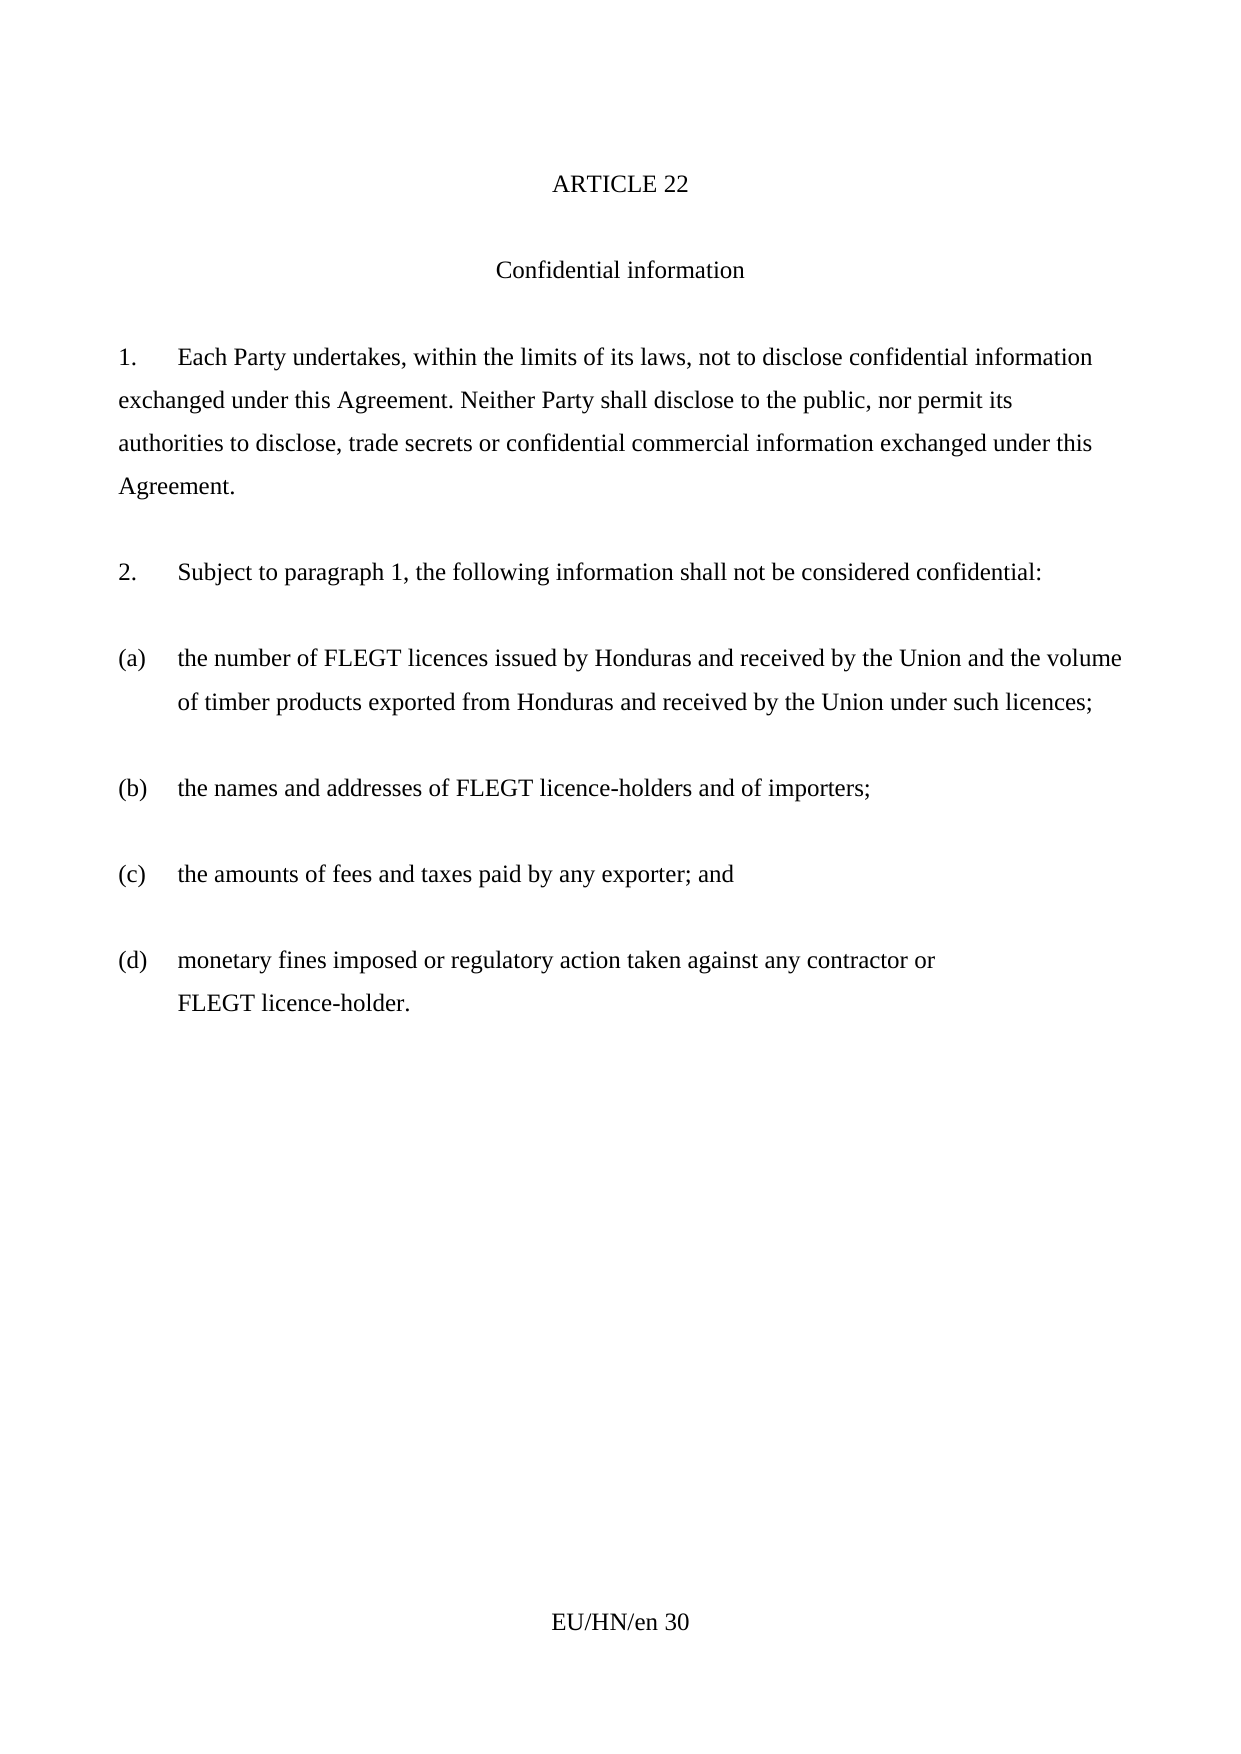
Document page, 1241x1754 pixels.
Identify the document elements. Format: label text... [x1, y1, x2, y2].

text Confidential information [118, 255, 1122, 284]
text ARTICLE 22 [118, 169, 1122, 198]
text (a) the number of FLEGT licences issued by Honduras and received by the Union and the volume of timber products exported from Honduras and received by the Union under such licences; [118, 643, 1122, 715]
text (d) monetary fines imposed or regulatory action taken against any contractor or FLEGT licence-holder. [118, 945, 1122, 1017]
text 1. Each Party undertakes, within the limits of its laws, not to disclose confidential information exchanged under this Agreement. Neither Party shall disclose to the public, nor permit its authorities to disclose, trade secrets or confidential commercial information exchanged under this Agreement. [118, 342, 1122, 500]
text (c) the amounts of fees and taxes paid by any exporter; and [118, 859, 1122, 888]
text (b) the names and addresses of FLEGT licence-holders and of importers; [118, 773, 1122, 802]
text 2. Subject to paragraph 1, the following information shall not be considered confidential: [118, 557, 1122, 586]
